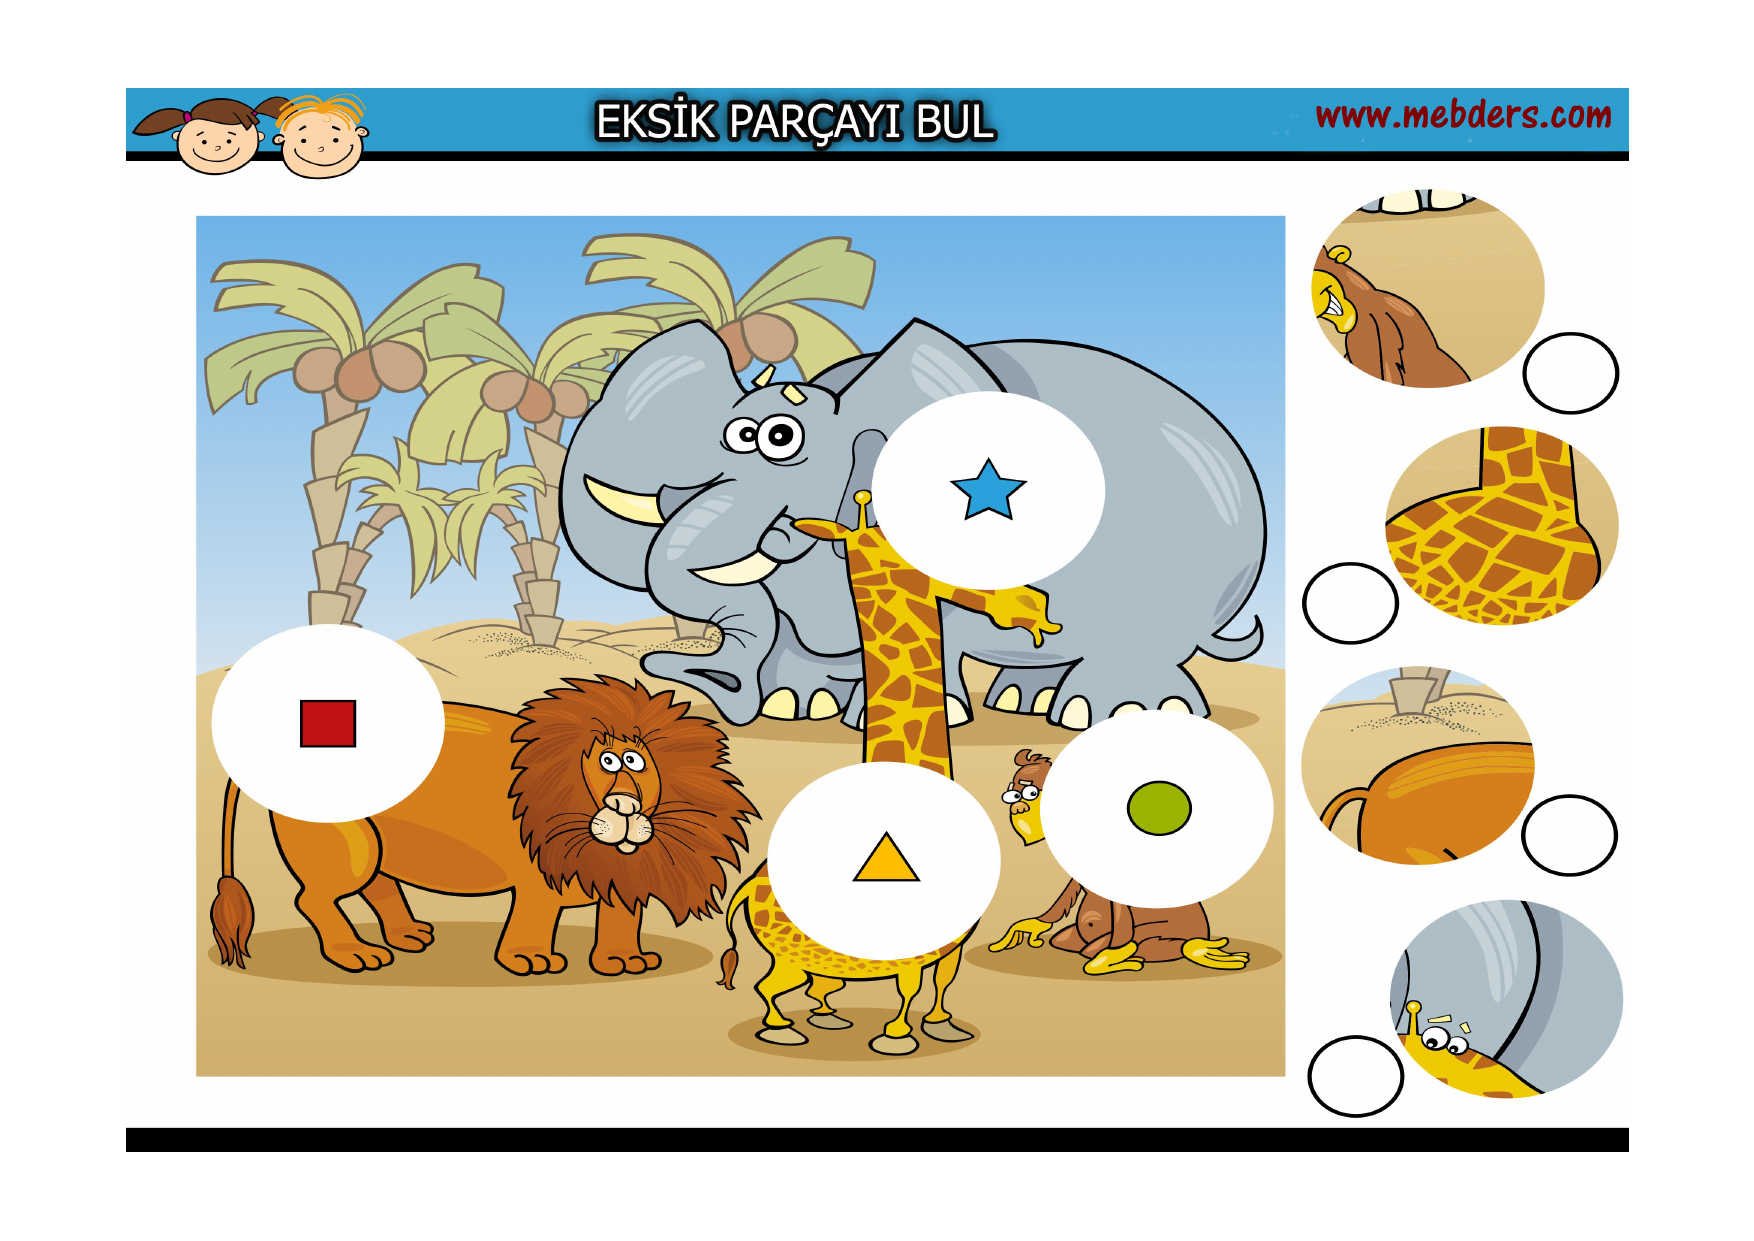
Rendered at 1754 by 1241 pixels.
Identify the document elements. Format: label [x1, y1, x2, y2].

picture [125, 88, 1629, 1152]
